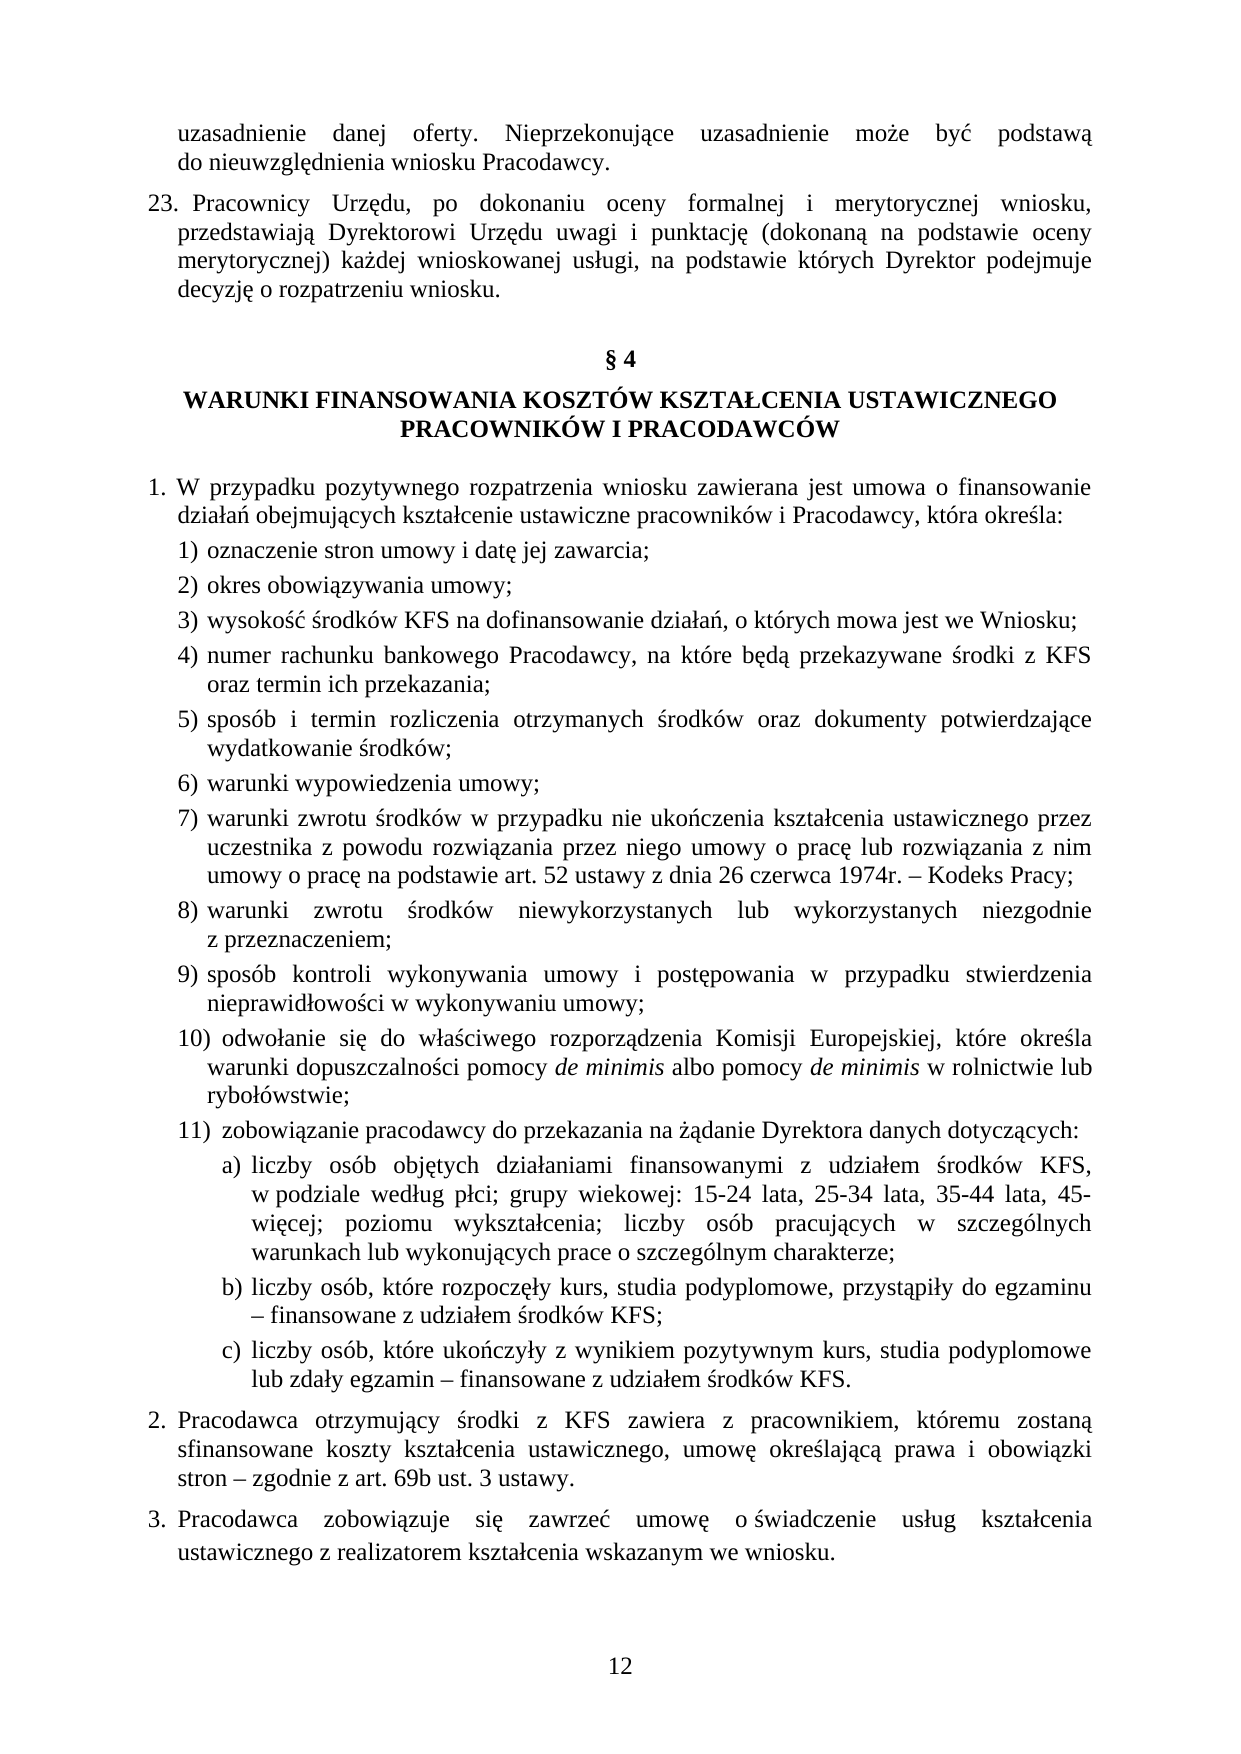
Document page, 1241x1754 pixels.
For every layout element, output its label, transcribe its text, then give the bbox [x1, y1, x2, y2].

list Pracownicy Urzędu, po dokonaniu oceny formalnej i merytorycznej wniosku, przedstawiają Dyrektorowi Urzędu uwagi i punktację (dokonaną na podstawie oceny merytorycznej) każdej wnioskowanej usługi, na podstawie których Dyrektor podejmuje decyzję o rozpatrzeniu wniosku. [148, 188, 1092, 303]
list sposób i termin rozliczenia otrzymanych środków oraz dokumenty potwierdzające wydatkowanie środków; [177, 704, 1092, 762]
list okres obowiązywania umowy; [177, 571, 1092, 599]
list liczby osób objętych działaniami finansowanymi z udziałem środków KFS, w podziale według płci; grupy wiekowej: 15-24 lata, 25-34 lata, 35-44 lata, 45-więcej; poziomu wykształcenia; liczby osób pracujących w szczególnych warunkach lub wykonujących prace o szczególnym charakterze; [222, 1151, 1092, 1266]
list numer rachunku bankowego Pracodawcy, na które będą przekazywane środki z KFS oraz termin ich przekazania; [177, 641, 1092, 698]
list warunki wypowiedzenia umowy; [177, 768, 1092, 797]
text § 4 [148, 344, 1092, 373]
list zobowiązanie pracodawcy do przekazania na żądanie Dyrektora danych dotyczących: [177, 1116, 1092, 1144]
list liczby osób, które rozpoczęły kurs, studia podyplomowe, przystąpiły do egzaminu – finansowane z udziałem środków KFS; [222, 1272, 1092, 1329]
text 1. W przypadku pozytywnego rozpatrzenia wniosku zawierana jest umowa o finansowanie działań obejmujących kształcenie ustawiczne pracowników i Pracodawcy, która określa: [148, 472, 1092, 529]
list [148, 118, 1092, 176]
list Pracodawca otrzymujący środki z KFS zawiera z pracownikiem, któremu zostaną sfinansowane koszty kształcenia ustawicznego, umowę określającą prawa i obowiązki stron – zgodnie z art. 69b ust. 3 ustawy. [148, 1406, 1092, 1492]
list sposób kontroli wykonywania umowy i postępowania w przypadku stwierdzenia nieprawidłowości w wykonywaniu umowy; [177, 959, 1092, 1017]
list warunki zwrotu środków niewykorzystanych lub wykorzystanych niezgodnie z przeznaczeniem; [177, 896, 1092, 953]
list liczby osób, które ukończyły z wynikiem pozytywnym kurs, studia podyplomowe lub zdały egzamin – finansowane z udziałem środków KFS. [222, 1336, 1092, 1393]
list warunki zwrotu środków w przypadku nie ukończenia kształcenia ustawicznego przez uczestnika z powodu rozwiązania przez niego umowy o pracę lub rozwiązania z nim umowy o pracę na podstawie art. 52 ustawy z dnia 26 czerwca 1974r. – Kodeks Pracy; [177, 803, 1092, 889]
text WARUNKI FINANSOWANIA KOSZTÓW KSZTAŁCENIA USTAWICZNEGO PRACOWNIKÓW I PRACODAWCÓW [148, 386, 1092, 443]
list Pracodawca zobowiązuje się zawrzeć umowę o świadczenie usług kształcenia ustawicznego z realizatorem kształcenia wskazanym we wniosku. [148, 1504, 1092, 1567]
list odwołanie się do właściwego rozporządzenia Komisji Europejskiej, które określa warunki dopuszczalności pomocy de minimis albo pomocy de minimis w rolnictwie lub rybołówstwie; [177, 1023, 1092, 1109]
list wysokość środków KFS na dofinansowanie działań, o których mowa jest we Wniosku; [177, 606, 1092, 634]
list oznaczenie stron umowy i datę jej zawarcia; [177, 536, 1092, 564]
